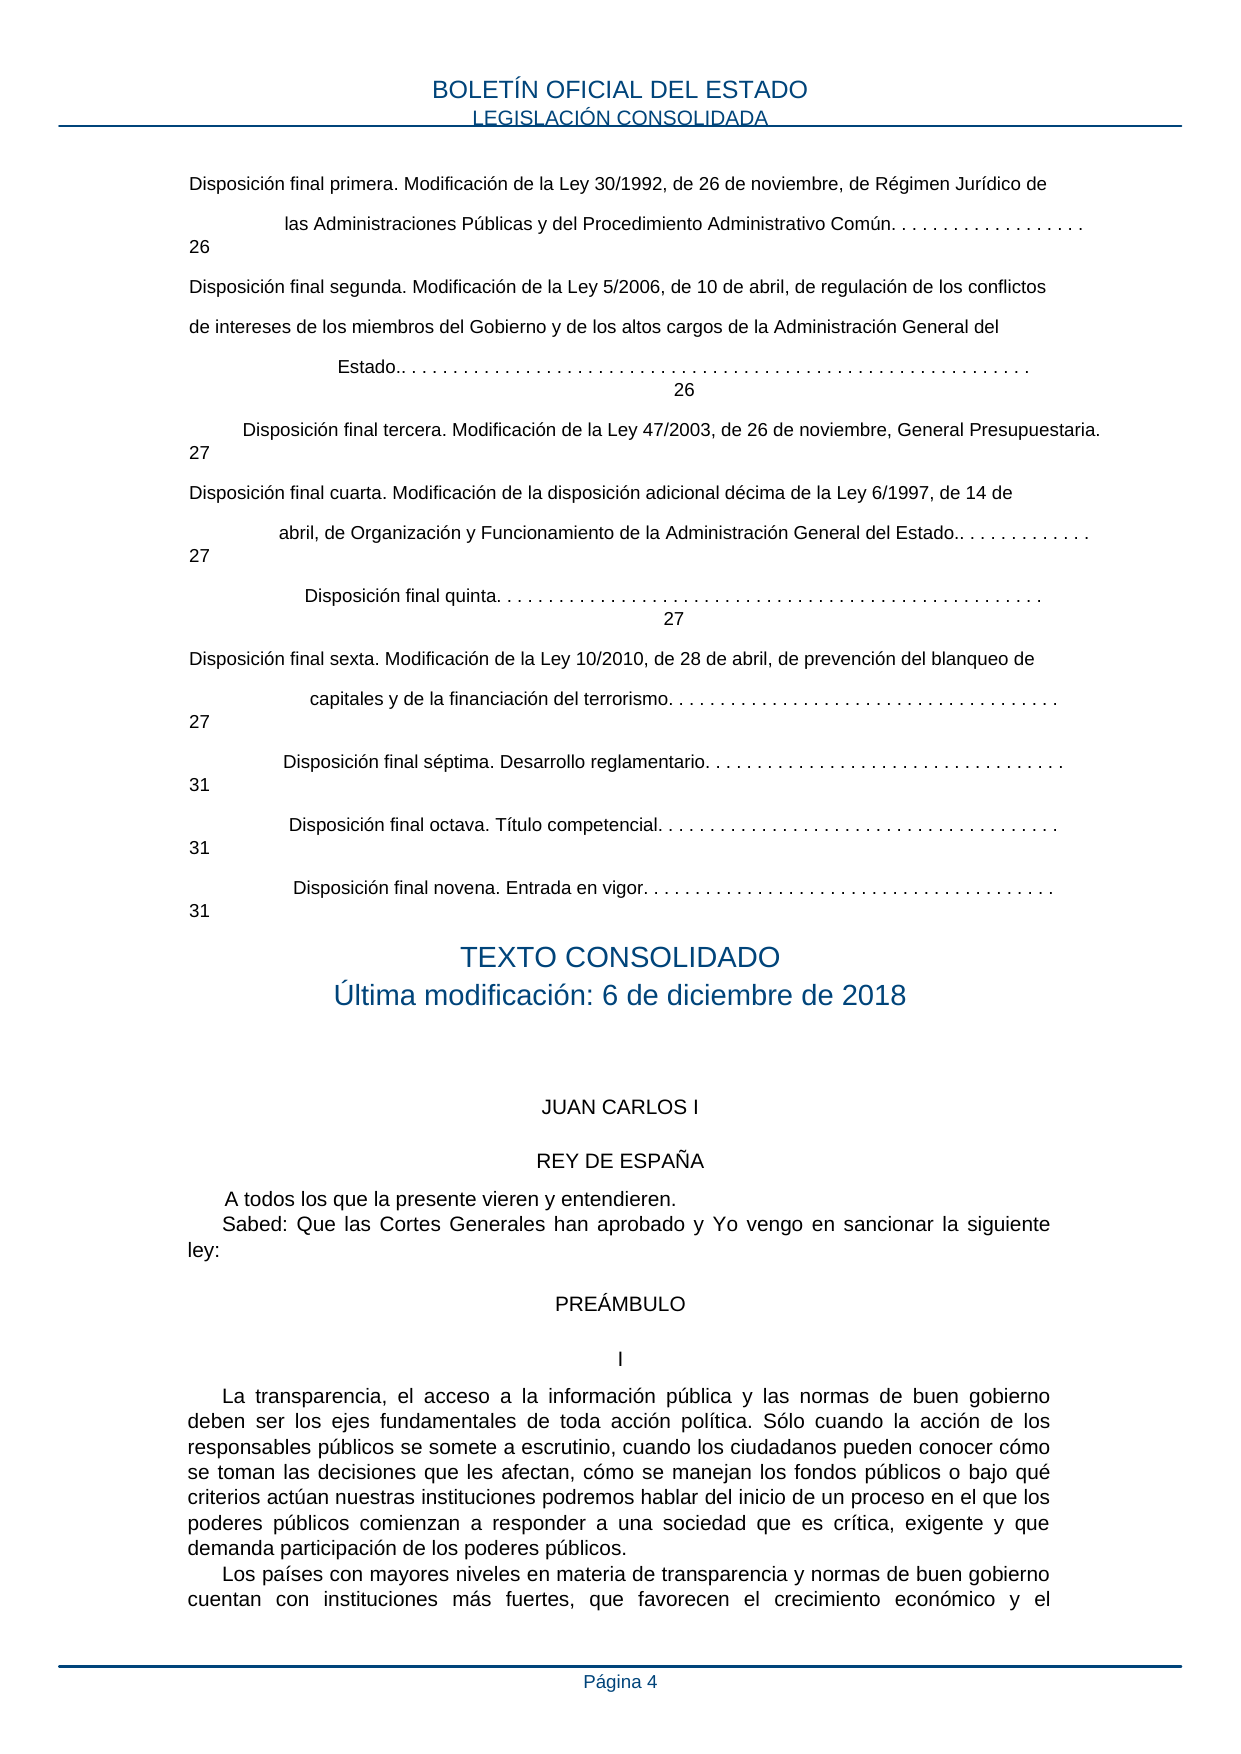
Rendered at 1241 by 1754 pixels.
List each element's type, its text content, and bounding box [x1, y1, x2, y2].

text A todos los que la presente vieren y entendieren. [224, 1186, 1051, 1210]
text Disposición final quinta. . . . . . . . . . . . . . . . . . . . . . . . . . . . . . . . . . . . . . . . . . . . . . . . . . . . . 27 [189, 585, 1051, 629]
text Disposición final sexta. Modificación de la Ley 10/2010, de 28 de abril, de prevención del blanqueo de [189, 648, 1051, 669]
text Disposición final octava. Título competencial. . . . . . . . . . . . . . . . . . . . . . . . . . . . . . . . . . . . . . . 31 [189, 814, 1051, 859]
text La transparencia, el acceso a la información pública y las normas de buen gobierno deben ser los ejes fundamentales de toda acción política. Sólo cuando la acción de los responsables públicos se somete a escrutinio, cuando los ciudadanos pueden conocer cómo se toman las decisiones que les afectan, cómo se manejan los fondos públicos o bajo qué criterios actúan nuestras instituciones podremos hablar del inicio de un proceso en el que los poderes públicos comienzan a responder a una sociedad que es crítica, exigente y que demanda participación de los poderes públicos. [187, 1384, 1051, 1560]
text JUAN CARLOS I [195, 1094, 1045, 1118]
text Disposición final primera. Modificación de la Ley 30/1992, de 26 de noviembre, de Régimen Jurídico de [189, 173, 1051, 194]
text Sabed: Que las Cortes Generales han aprobado y Yo vengo en sancionar la siguiente ley: [187, 1212, 1051, 1261]
text Disposición final séptima. Desarrollo reglamentario. . . . . . . . . . . . . . . . . . . . . . . . . . . . . . . . . . . 31 [189, 751, 1051, 796]
text Disposición final tercera. Modificación de la Ley 47/2003, de 26 de noviembre, General Presupuestaria. 27 [189, 418, 1051, 463]
text PREÁMBULO [195, 1292, 1045, 1316]
text Última modificación: 6 de diciembre de 2018 [189, 978, 1051, 1011]
text TEXTO CONSOLIDADO [189, 940, 1051, 974]
text las Administraciones Públicas y del Procedimiento Administrativo Común. . . . . . . . . . . . . . . . . . . 26 [189, 212, 1051, 257]
text capitales y de la financiación del terrorismo. . . . . . . . . . . . . . . . . . . . . . . . . . . . . . . . . . . . . . 27 [189, 688, 1051, 732]
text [187, 1561, 1051, 1611]
text Disposición final cuarta. Modificación de la disposición adicional décima de la Ley 6/1997, de 14 de [189, 482, 1051, 503]
text Disposición final segunda. Modificación de la Ley 5/2006, de 10 de abril, de regulación de los conflictos [189, 276, 1051, 297]
text I [195, 1346, 1045, 1370]
text de intereses de los miembros del Gobierno y de los altos cargos de la Administración General del [189, 316, 1051, 337]
text abril, de Organización y Funcionamiento de la Administración General del Estado.. . . . . . . . . . . . . 27 [189, 522, 1051, 566]
text REY DE ESPAÑA [195, 1149, 1045, 1173]
text Estado.. . . . . . . . . . . . . . . . . . . . . . . . . . . . . . . . . . . . . . . . . . . . . . . . . . . . . . . . . . . . . 26 [189, 355, 1051, 400]
text Disposición final novena. Entrada en vigor. . . . . . . . . . . . . . . . . . . . . . . . . . . . . . . . . . . . . . . . 31 [189, 877, 1051, 922]
